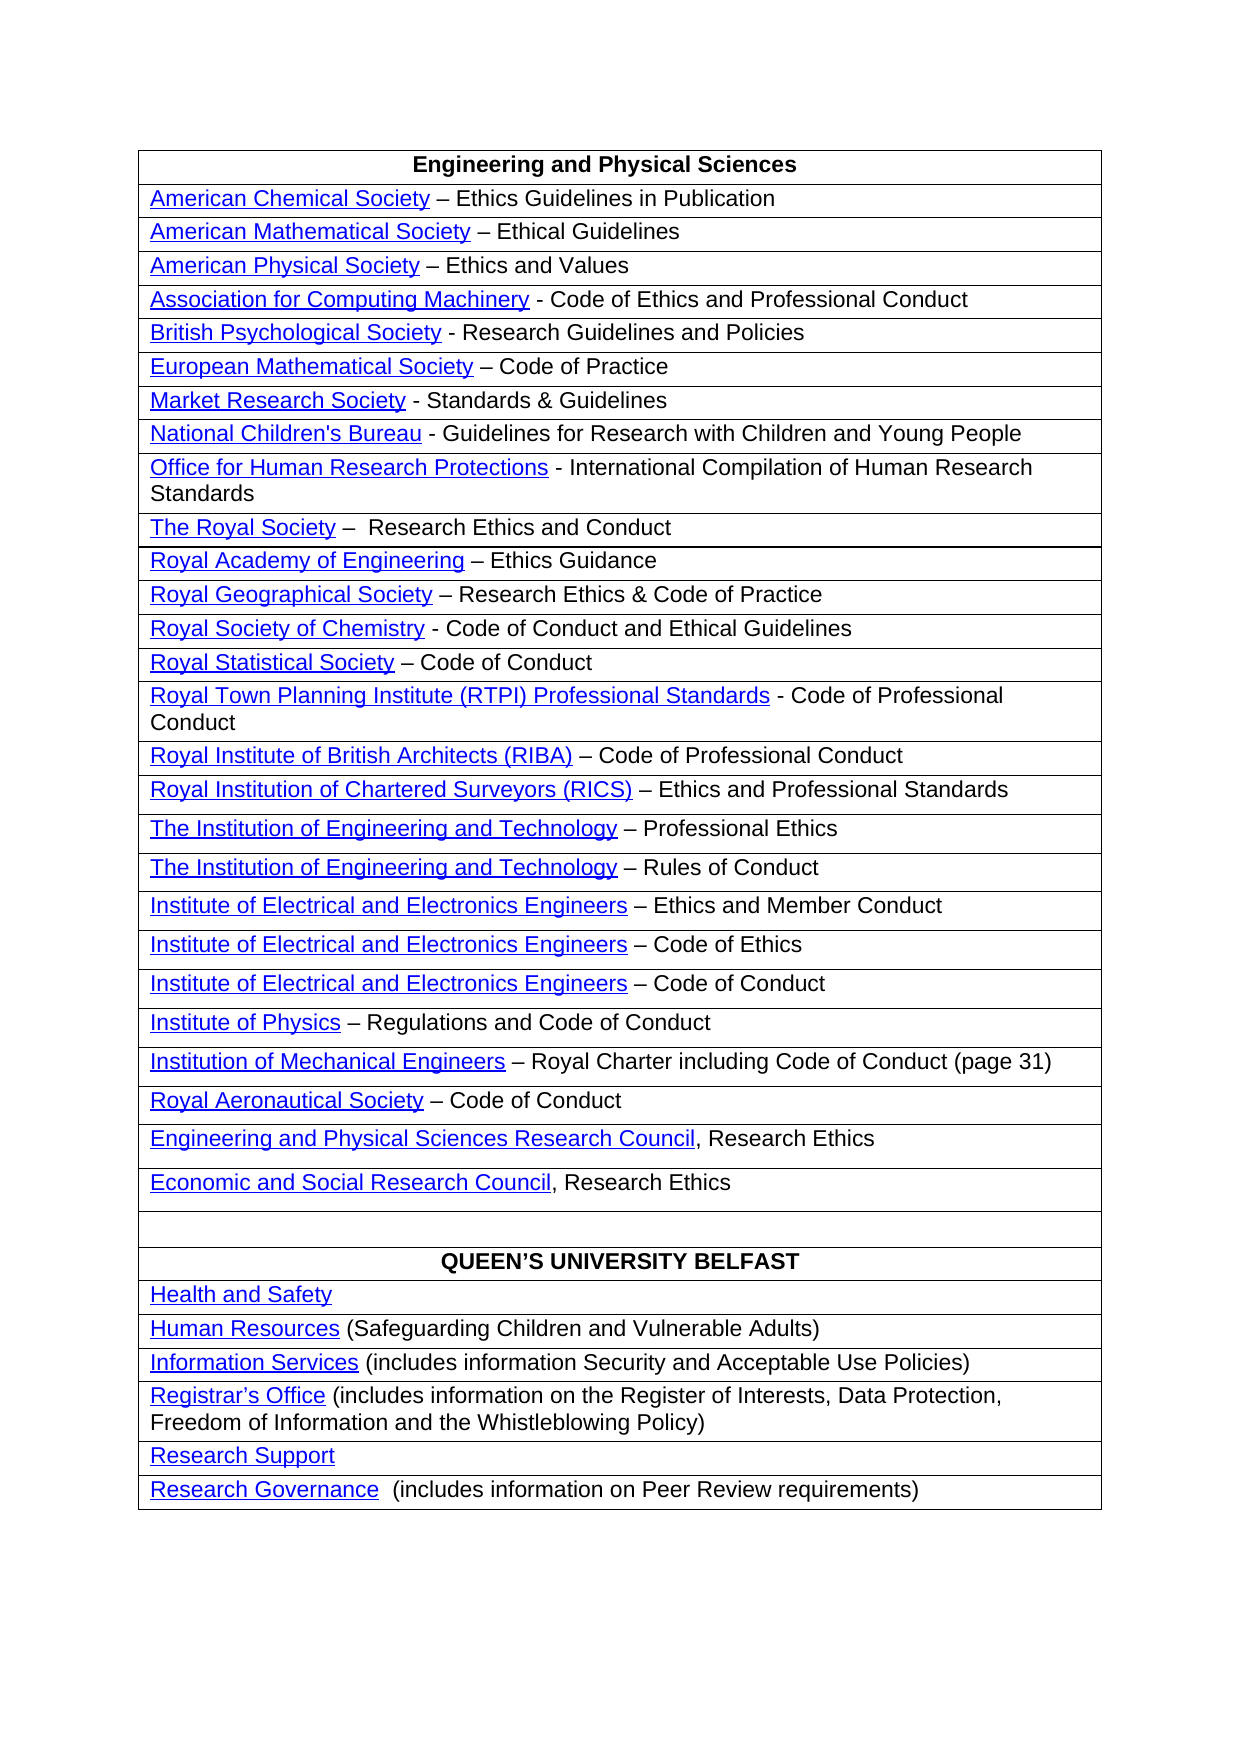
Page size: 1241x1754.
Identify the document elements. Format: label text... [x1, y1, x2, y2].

table_cell European Mathematical Society – Code of Practice [139, 353, 1101, 386]
table_cell Institute of Electrical and Electronics Engineers – Ethics and Member Conduct [139, 892, 1101, 930]
table_cell Institution of Mechanical Engineers – Royal Charter including Code of Conduct (page 31) [139, 1048, 1101, 1086]
table_header Engineering and Physical Sciences [139, 151, 1101, 184]
table_cell Royal Town Planning Institute (RTPI) Professional Standards - Code of Professional Conduct [139, 682, 1101, 741]
table_cell Engineering and Physical Sciences Research Council, Research Ethics [139, 1125, 1101, 1168]
table_cell National Children's Bureau - Guidelines for Research with Children and Young People [139, 420, 1101, 453]
table_cell Royal Academy of Engineering – Ethics Guidance [139, 548, 1101, 580]
table_cell Research Governance (includes information on Peer Review requirements) [139, 1476, 1101, 1508]
table_cell Royal Institution of Chartered Surveyors (RICS) – Ethics and Professional Standards [139, 776, 1101, 813]
table_cell The Royal Society – Research Ethics and Conduct [139, 514, 1101, 546]
table_cell Queen’s University Belfast [139, 1248, 1101, 1280]
table_cell American Physical Society – Ethics and Values [139, 252, 1101, 284]
table_cell Institute of Physics – Regulations and Code of Conduct [139, 1009, 1101, 1047]
table_cell Royal Society of Chemistry - Code of Conduct and Ethical Guidelines [139, 615, 1101, 647]
table_cell Association for Computing Machinery - Code of Ethics and Professional Conduct [139, 286, 1101, 318]
table_cell Information Services (includes information Security and Acceptable Use Policies) [139, 1349, 1101, 1381]
table_cell American Chemical Society – Ethics Guidelines in Publication [139, 185, 1101, 217]
table_cell [139, 1212, 1101, 1247]
table_cell Market Research Society - Standards & Guidelines [139, 387, 1101, 419]
table_cell Royal Aeronautical Society – Code of Conduct [139, 1087, 1101, 1124]
table_cell Human Resources (Safeguarding Children and Vulnerable Adults) [139, 1315, 1101, 1347]
table_cell American Mathematical Society – Ethical Guidelines [139, 218, 1101, 251]
table_cell Economic and Social Research Council, Research Ethics [139, 1169, 1101, 1211]
table_cell British Psychological Society - Research Guidelines and Policies [139, 319, 1101, 352]
table_cell Office for Human Research Protections - International Compilation of Human Research Standards [139, 454, 1101, 513]
table_cell Royal Institute of British Architects (RIBA) – Code of Professional Conduct [139, 742, 1101, 775]
table_cell Institute of Electrical and Electronics Engineers – Code of Ethics [139, 931, 1101, 969]
table_cell Registrar’s Office (includes information on the Register of Interests, Data Protection, Freedom of Information and the Whistleblowing Policy) [139, 1382, 1101, 1441]
table_cell Health and Safety [139, 1281, 1101, 1314]
table_cell Royal Geographical Society – Research Ethics & Code of Practice [139, 581, 1101, 614]
table_cell Research Support [139, 1442, 1101, 1475]
table_cell Royal Statistical Society – Code of Conduct [139, 649, 1101, 681]
table_cell Institute of Electrical and Electronics Engineers – Code of Conduct [139, 970, 1101, 1008]
table_cell The Institution of Engineering and Technology – Rules of Conduct [139, 854, 1101, 891]
table_cell The Institution of Engineering and Technology – Professional Ethics [139, 815, 1101, 852]
